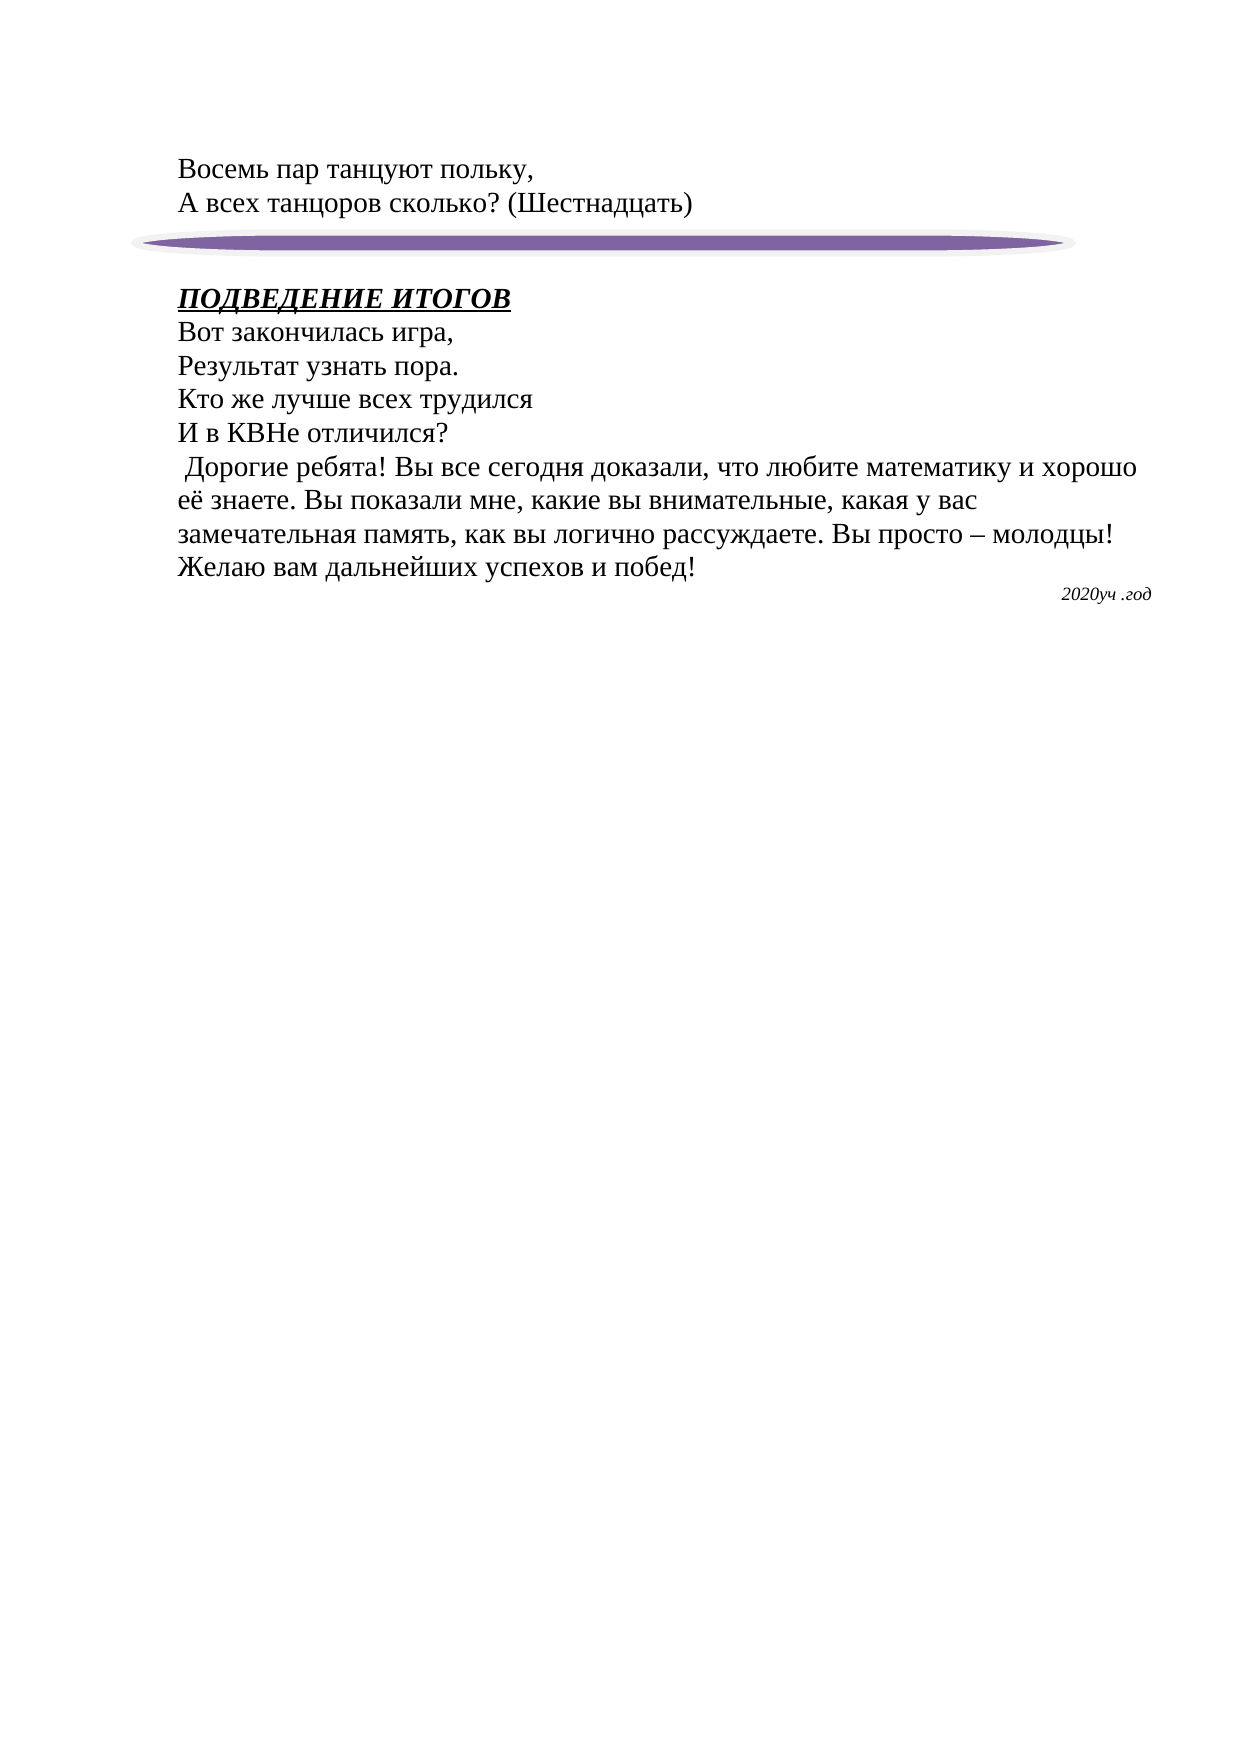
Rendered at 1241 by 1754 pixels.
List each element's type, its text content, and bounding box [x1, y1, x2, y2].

text И в КВНе отличился? [177, 415, 1152, 449]
text 2020уч .год [177, 583, 1152, 604]
text Кто же лучше всех трудился [177, 382, 1152, 415]
text Дорогие ребята! Вы все сегодня доказали, что любите математику и хорошо её знаете. Вы показали мне, какие вы внимательные, какая у вас замечательная память, как вы логично рассуждаете. Вы просто – молодцы! Желаю вам дальнейших успехов и побед! [177, 449, 1152, 583]
text Вот закончилась игра, [177, 314, 1152, 348]
text Восемь пар танцуют польку, А всех танцоров сколько? (Шестнадцать) [177, 118, 1152, 219]
text ПОДВЕДЕНИЕ ИТОГОВ [177, 281, 1152, 314]
text Результат узнать пора. [177, 348, 1152, 382]
